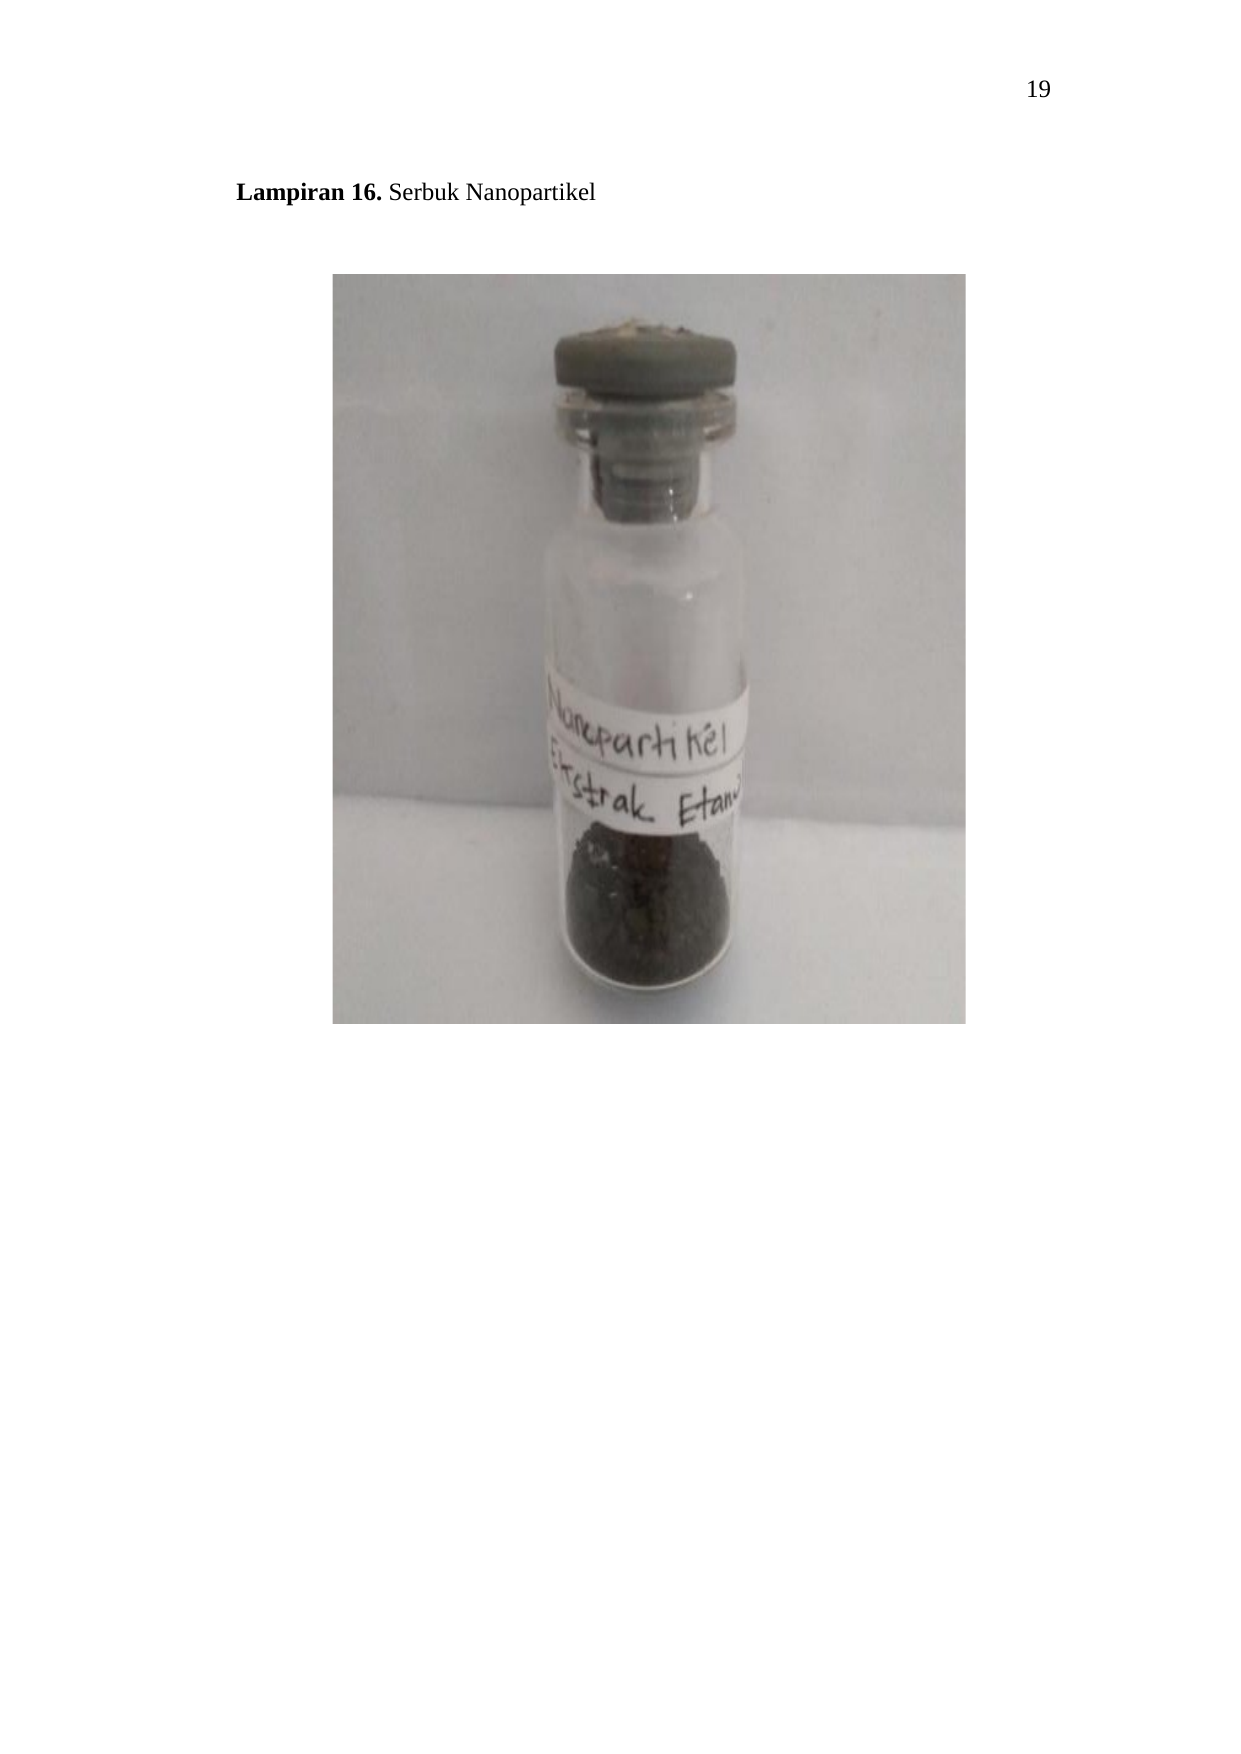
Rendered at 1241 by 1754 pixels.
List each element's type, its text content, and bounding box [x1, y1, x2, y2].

picture [332, 274, 966, 1024]
text Lampiran 16. Serbuk Nanopartikel [236, 177, 1190, 206]
